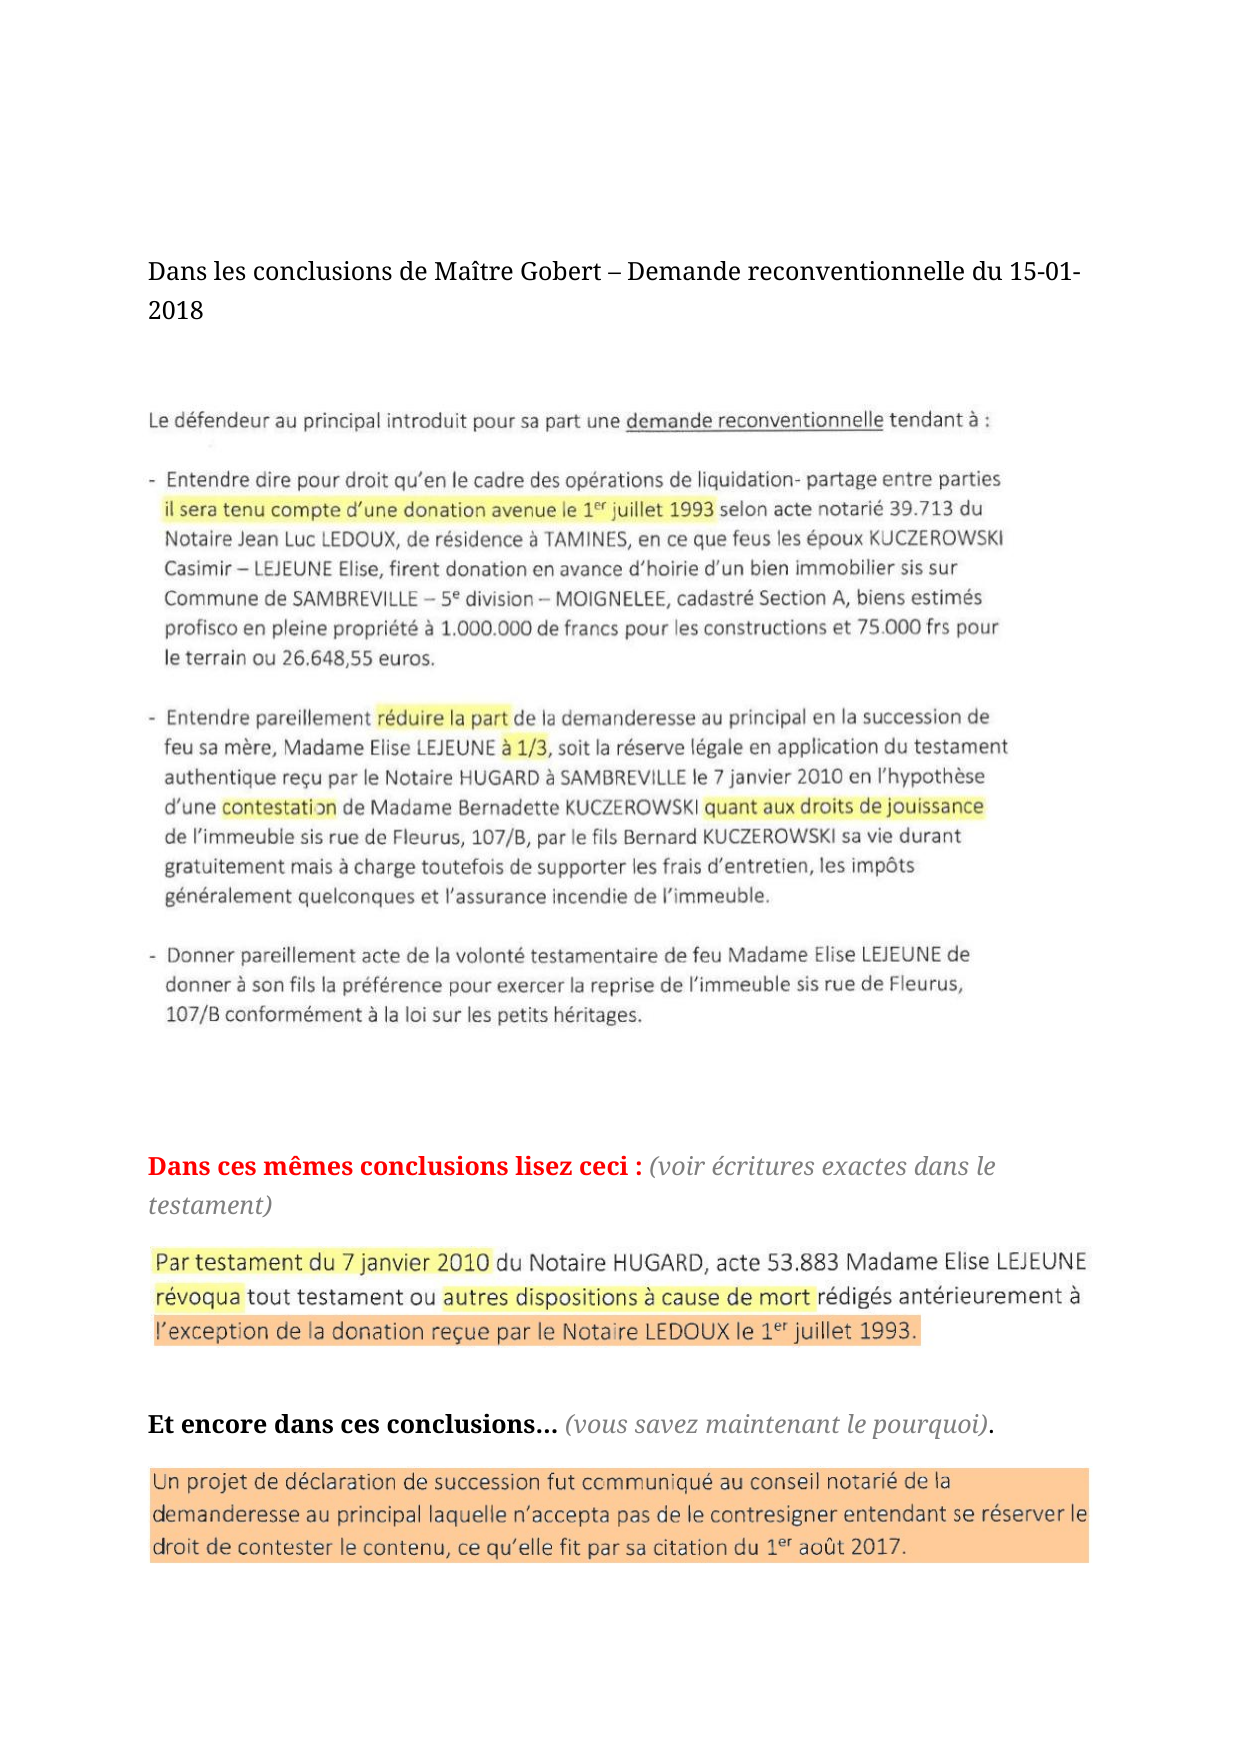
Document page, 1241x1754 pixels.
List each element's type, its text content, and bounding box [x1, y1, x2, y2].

text Et encore dans ces conclusions… (vous savez maintenant le pourquoi). [148, 1406, 1093, 1440]
picture [147, 1466, 1093, 1569]
text Dans les conclusions de Maître Gobert – Demande reconventionnelle du 15-01-2018 [148, 254, 1093, 327]
picture [150, 1246, 1096, 1349]
text Dans ces mêmes conclusions lisez ceci : (voir écritures exactes dans le testament) [148, 1148, 1093, 1221]
picture [142, 404, 1019, 1032]
